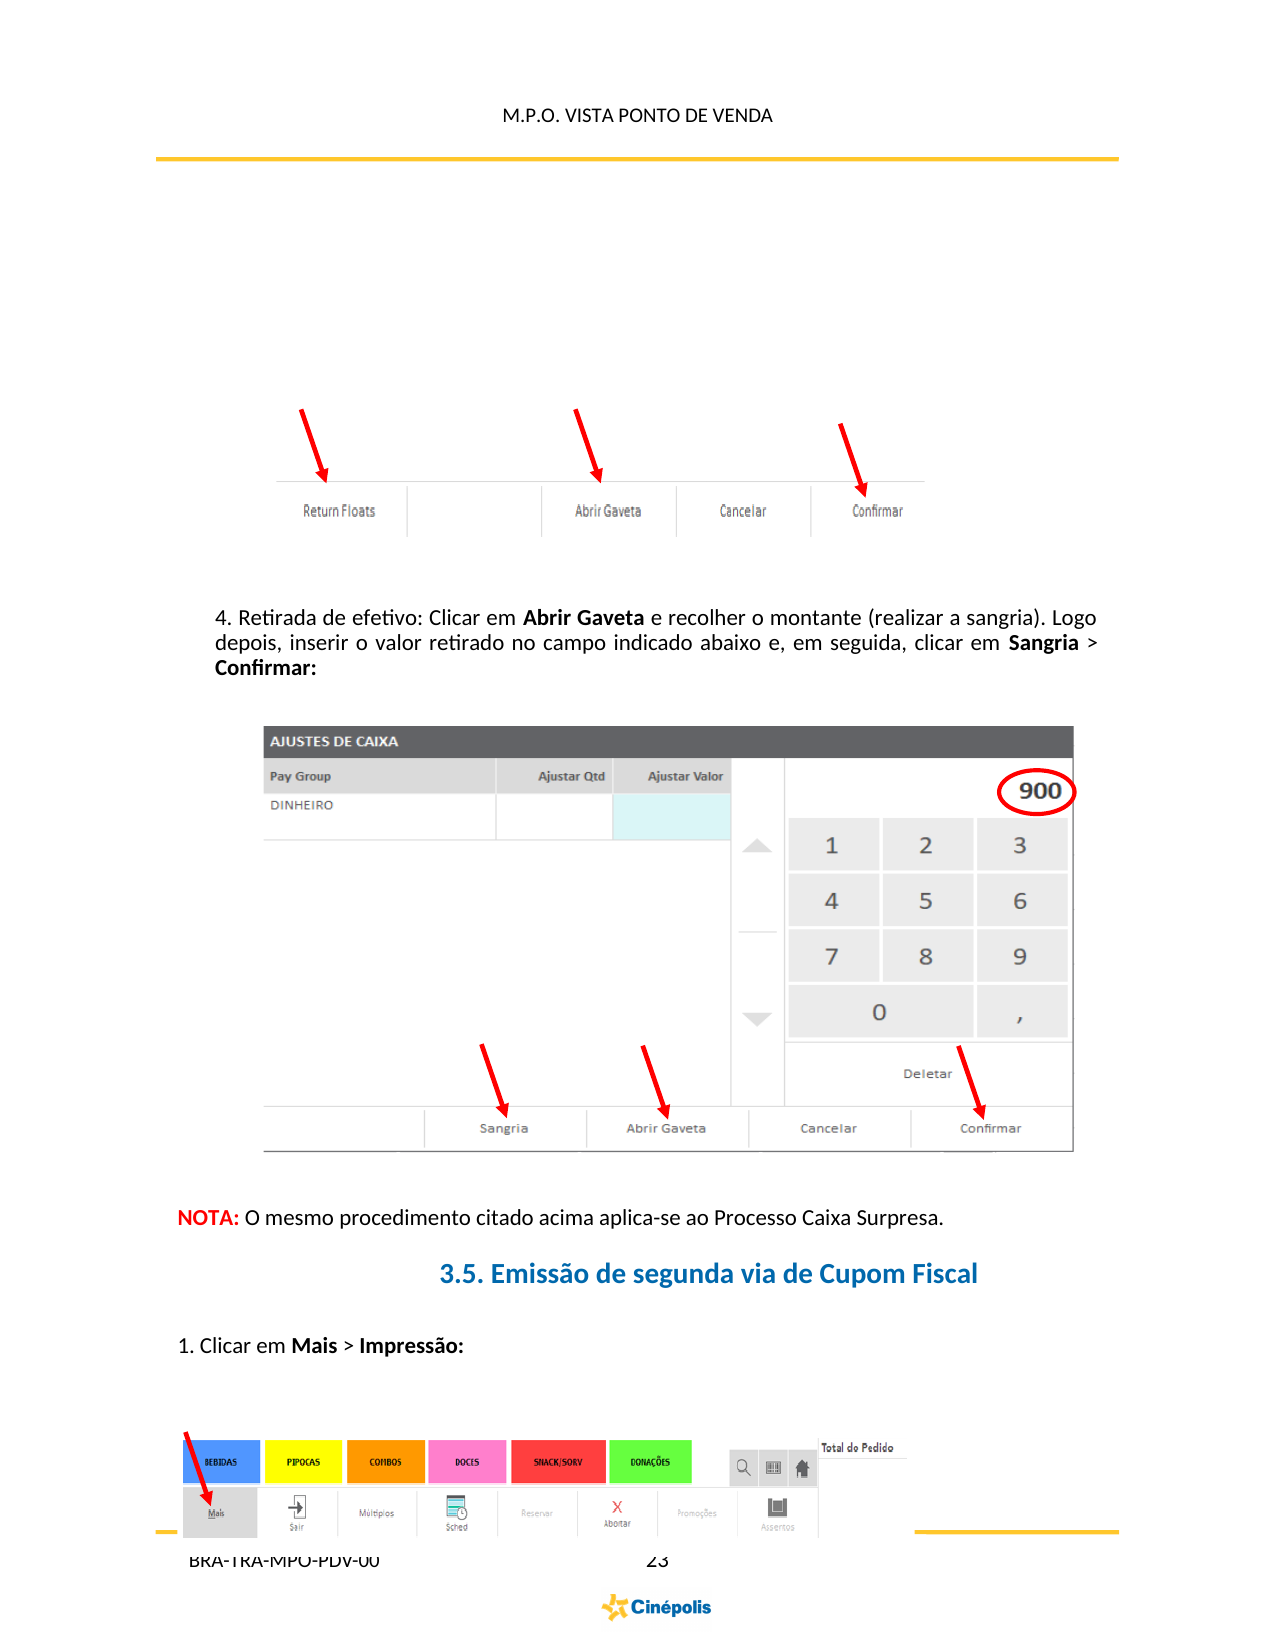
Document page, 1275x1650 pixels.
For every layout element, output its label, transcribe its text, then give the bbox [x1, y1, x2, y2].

picture [1002, 773, 1072, 811]
picture [177, 1438, 915, 1557]
text NOTA: O mesmo procedimento citado acima aplica-se ao Processo Caixa Surpresa. [177, 1205, 1098, 1230]
subtitle 3.5. Emissão de segunda via de Cupom Fiscal [325, 1255, 1093, 1291]
text 4. Retirada de efetivo: Clicar em Abrir Gaveta e recolher o montante (realizar a sangria). Logo depois, inserir o valor retirado no campo indicado abaixo e, em seguida, clicar em Sangria > Confirmar: [215, 605, 1098, 680]
picture [263, 726, 1075, 1153]
picture [276, 481, 925, 540]
picture [600, 1587, 713, 1632]
text 1. Clicar em Mais > Impressão: [177, 1331, 1098, 1359]
